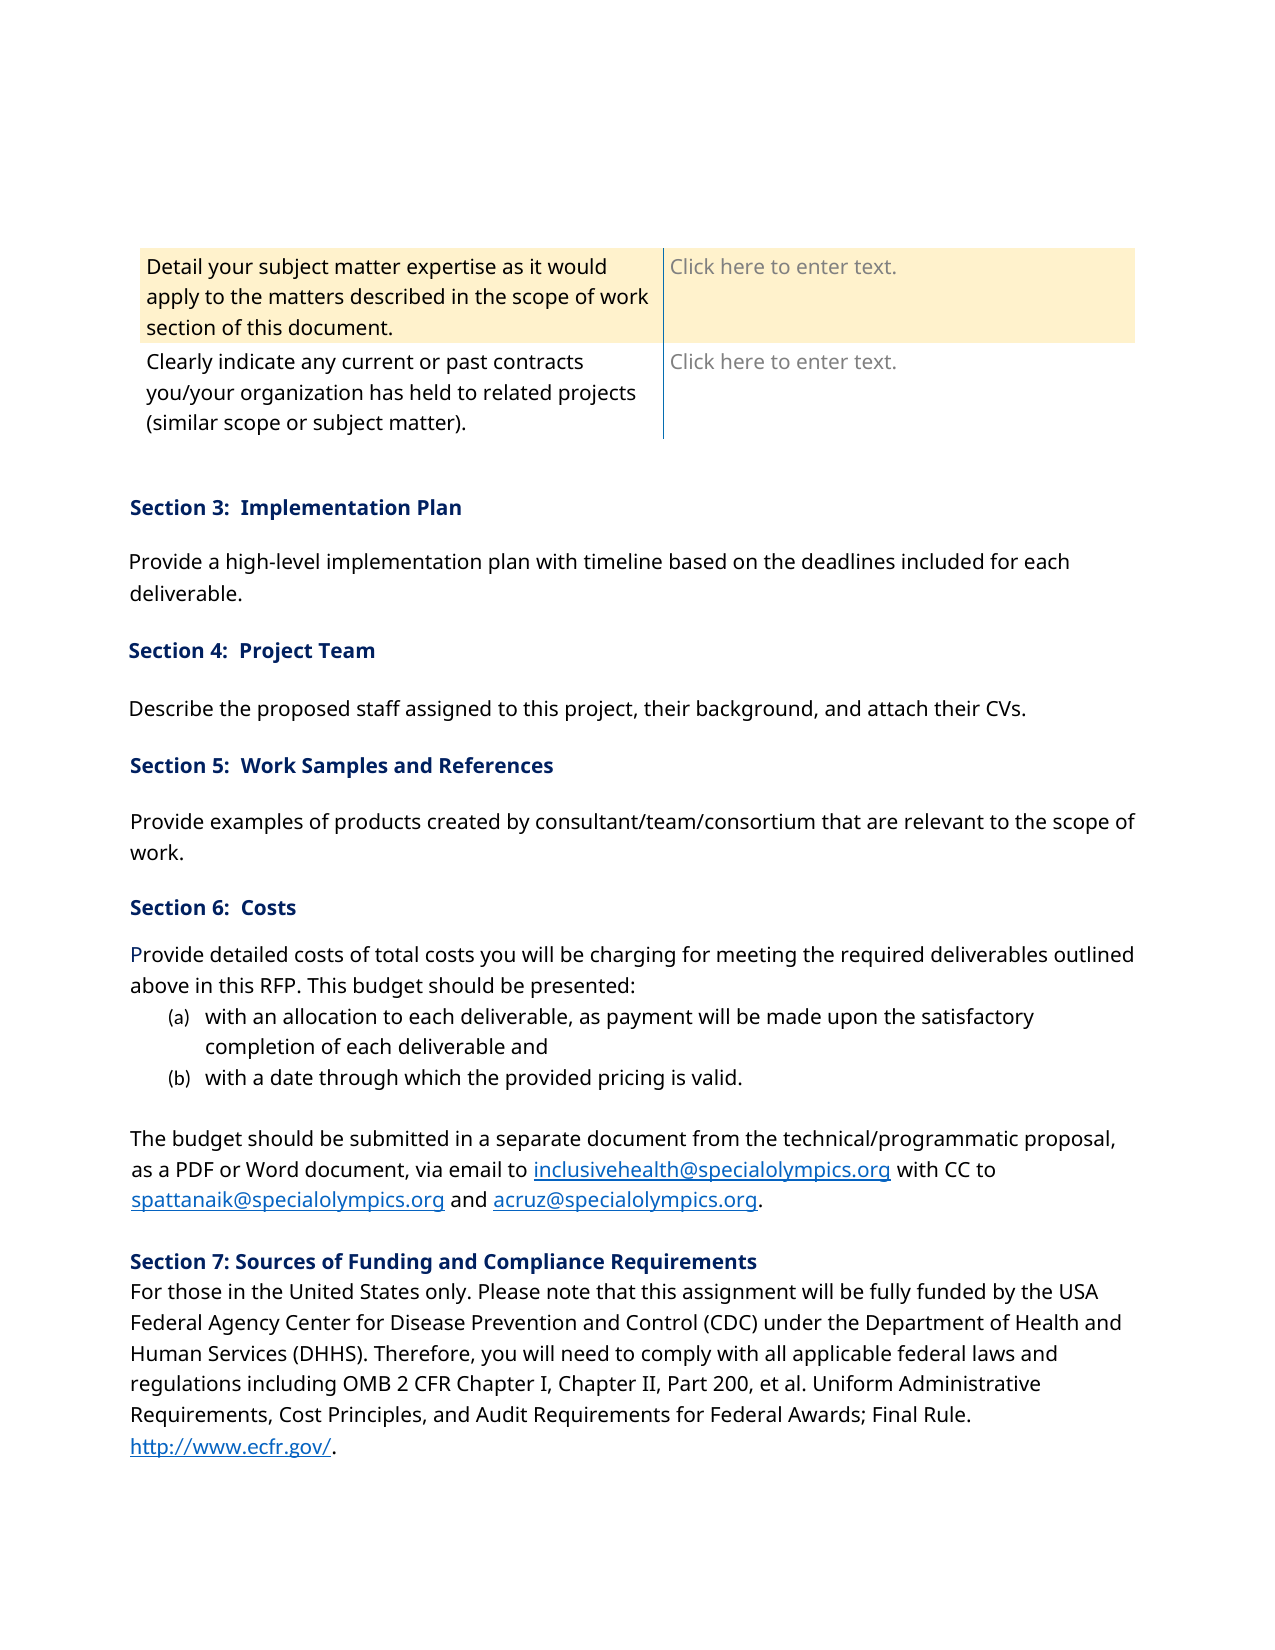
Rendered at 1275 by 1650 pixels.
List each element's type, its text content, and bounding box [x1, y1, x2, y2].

text Describe the proposed staff assigned to this project, their background, and attach their CVs. [128, 694, 1140, 722]
table_cell Click here to enter text. [664, 344, 1135, 439]
list with a date through which the provided pricing is valid. [167, 1063, 1140, 1091]
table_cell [664, 248, 1135, 343]
text Section 3: Implementation Plan [130, 493, 1140, 522]
text For those in the United States only. Please note that this assignment will be fully funded by the USA Federal Agency Center for Disease Prevention and Control (CDC) under the Department of Health and Human Services (DHHS). Therefore, you will need to comply with all applicable federal laws and regulations including OMB 2 CFR Chapter I, Chapter II, Part 200, et al. Uniform Administrative Requirements, Cost Principles, and Audit Requirements for Federal Awards; Final Rule. http://www.ecfr.gov/. [130, 1277, 1140, 1460]
table_cell Clearly indicate any current or past contracts you/your organization has held to related projects (similar scope or subject matter). [140, 344, 663, 439]
text Section 5: Work Samples and References [130, 751, 1140, 780]
text Section 4: Project Team [128, 637, 1140, 665]
list with an allocation to each deliverable, as payment will be made upon the satisfactory completion of each deliverable and [167, 1002, 1140, 1061]
text Section 6: Costs [130, 893, 1140, 922]
text Section 7: Sources of Funding and Compliance Requirements [130, 1247, 1140, 1275]
text Provide detailed costs of total costs you will be charging for meeting the required deliverables outlined above in this RFP. This budget should be presented: [130, 941, 1140, 999]
table_cell Detail your subject matter expertise as it would apply to the matters described in the scope of work section of this document. [140, 248, 663, 343]
text Provide a high-level implementation plan with timeline based on the deadlines included for each deliverable. [128, 547, 1140, 608]
text Provide examples of products created by consultant/team/consortium that are relevant to the scope of work. [130, 807, 1140, 866]
text The budget should be submitted in a separate document from the technical/programmatic proposal, as a PDF or Word document, via email to inclusivehealth@specialolympics.org with CC to spattanaik@specialolympics.org and acruz@specialolympics.org. [130, 1124, 1140, 1214]
